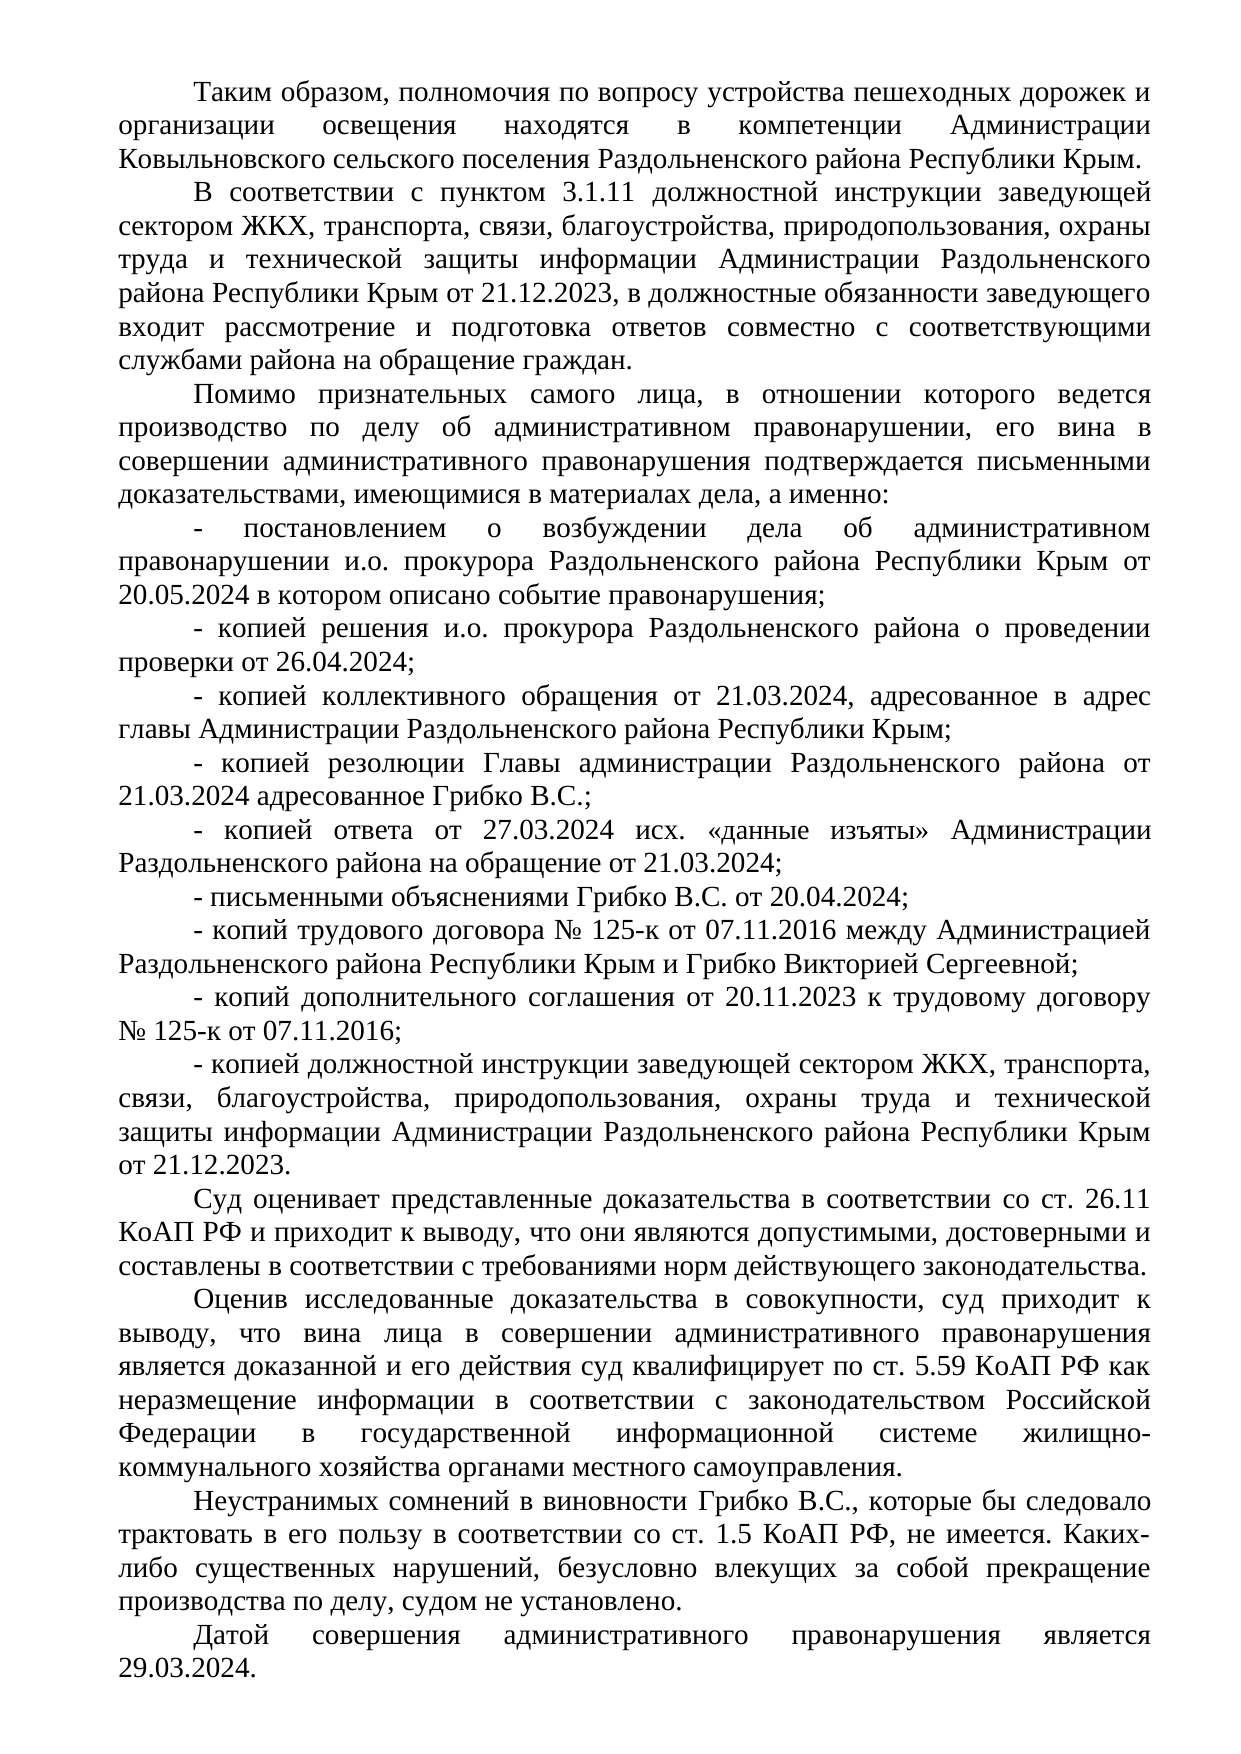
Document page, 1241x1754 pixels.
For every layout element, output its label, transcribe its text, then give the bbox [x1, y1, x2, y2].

text Датой совершения административного правонарушения является 29.03.2024. [118, 1617, 1152, 1684]
text - постановлением о возбуждении дела об административном правонарушении и.о. прокурора Раздольненского района Республики Крым от 20.05.2024 в котором описано событие правонарушения; [118, 510, 1152, 611]
text - копией коллективного обращения от 21.03.2024, адресованное в адрес главы Администрации Раздольненского района Республики Крым; [118, 678, 1152, 745]
text - копий трудового договора № 125-к от 07.11.2016 между Администрацией Раздольненского района Республики Крым и Грибко Викторией Сергеевной; [118, 912, 1152, 979]
text Таким образом, полномочия по вопросу устройства пешеходных дорожек и организации освещения находятся в компетенции Администрации Ковыльновского сельского поселения Раздольненского района Республики Крым. [118, 74, 1152, 174]
text - копией должностной инструкции заведующей сектором ЖКХ, транспорта, связи, благоустройства, природопользования, охраны труда и технической защиты информации Администрации Раздольненского района Республики Крым от 21.12.2023. [118, 1047, 1152, 1181]
text - письменными объяснениями Грибко В.С. от 20.04.2024; [118, 879, 1152, 912]
text В соответствии с пунктом 3.1.11 должностной инструкции заведующей сектором ЖКХ, транспорта, связи, благоустройства, природопользования, охраны труда и технической защиты информации Администрации Раздольненского района Республики Крым от 21.12.2023, в должностные обязанности заведующего входит рассмотрение и подготовка ответов совместно с соответствующими службами района на обращение граждан. [118, 174, 1152, 376]
text Оценив исследованные доказательства в совокупности, суд приходит к выводу, что вина лица в совершении административного правонарушения является доказанной и его действия суд квалифицирует по ст. 5.59 КоАП РФ как неразмещение информации в соответствии с законодательством Российской Федерации в государственной информационной системе жилищно-коммунального хозяйства органами местного самоуправления. [118, 1281, 1152, 1483]
text - копий дополнительного соглашения от 20.11.2023 к трудовому договору № 125-к от 07.11.2016; [118, 979, 1152, 1047]
text - копией резолюции Главы администрации Раздольненского района от 21.03.2024 адресованное Грибко В.С.; [118, 745, 1152, 812]
text Неустранимых сомнений в виновности Грибко В.С., которые бы следовало трактовать в его пользу в соответствии со ст. 1.5 КоАП РФ, не имеется. Каких-либо существенных нарушений, безусловно влекущих за собой прекращение производства по делу, судом не установлено. [118, 1483, 1152, 1617]
text Помимо признательных самого лица, в отношении которого ведется производство по делу об административном правонарушении, его вина в совершении административного правонарушения подтверждается письменными доказательствами, имеющимися в материалах дела, а именно: [118, 376, 1152, 510]
text - копией ответа от 27.03.2024 исх. «данные изъяты» Администрации Раздольненского района на обращение от 21.03.2024; [118, 812, 1152, 879]
text Суд оценивает представленные доказательства в соответствии со ст. 26.11 КоАП РФ и приходит к выводу, что они являются допустимыми, достоверными и составлены в соответствии с требованиями норм действующего законодательства. [118, 1181, 1152, 1281]
text - копией решения и.о. прокурора Раздольненского района о проведении проверки от 26.04.2024; [118, 611, 1152, 678]
